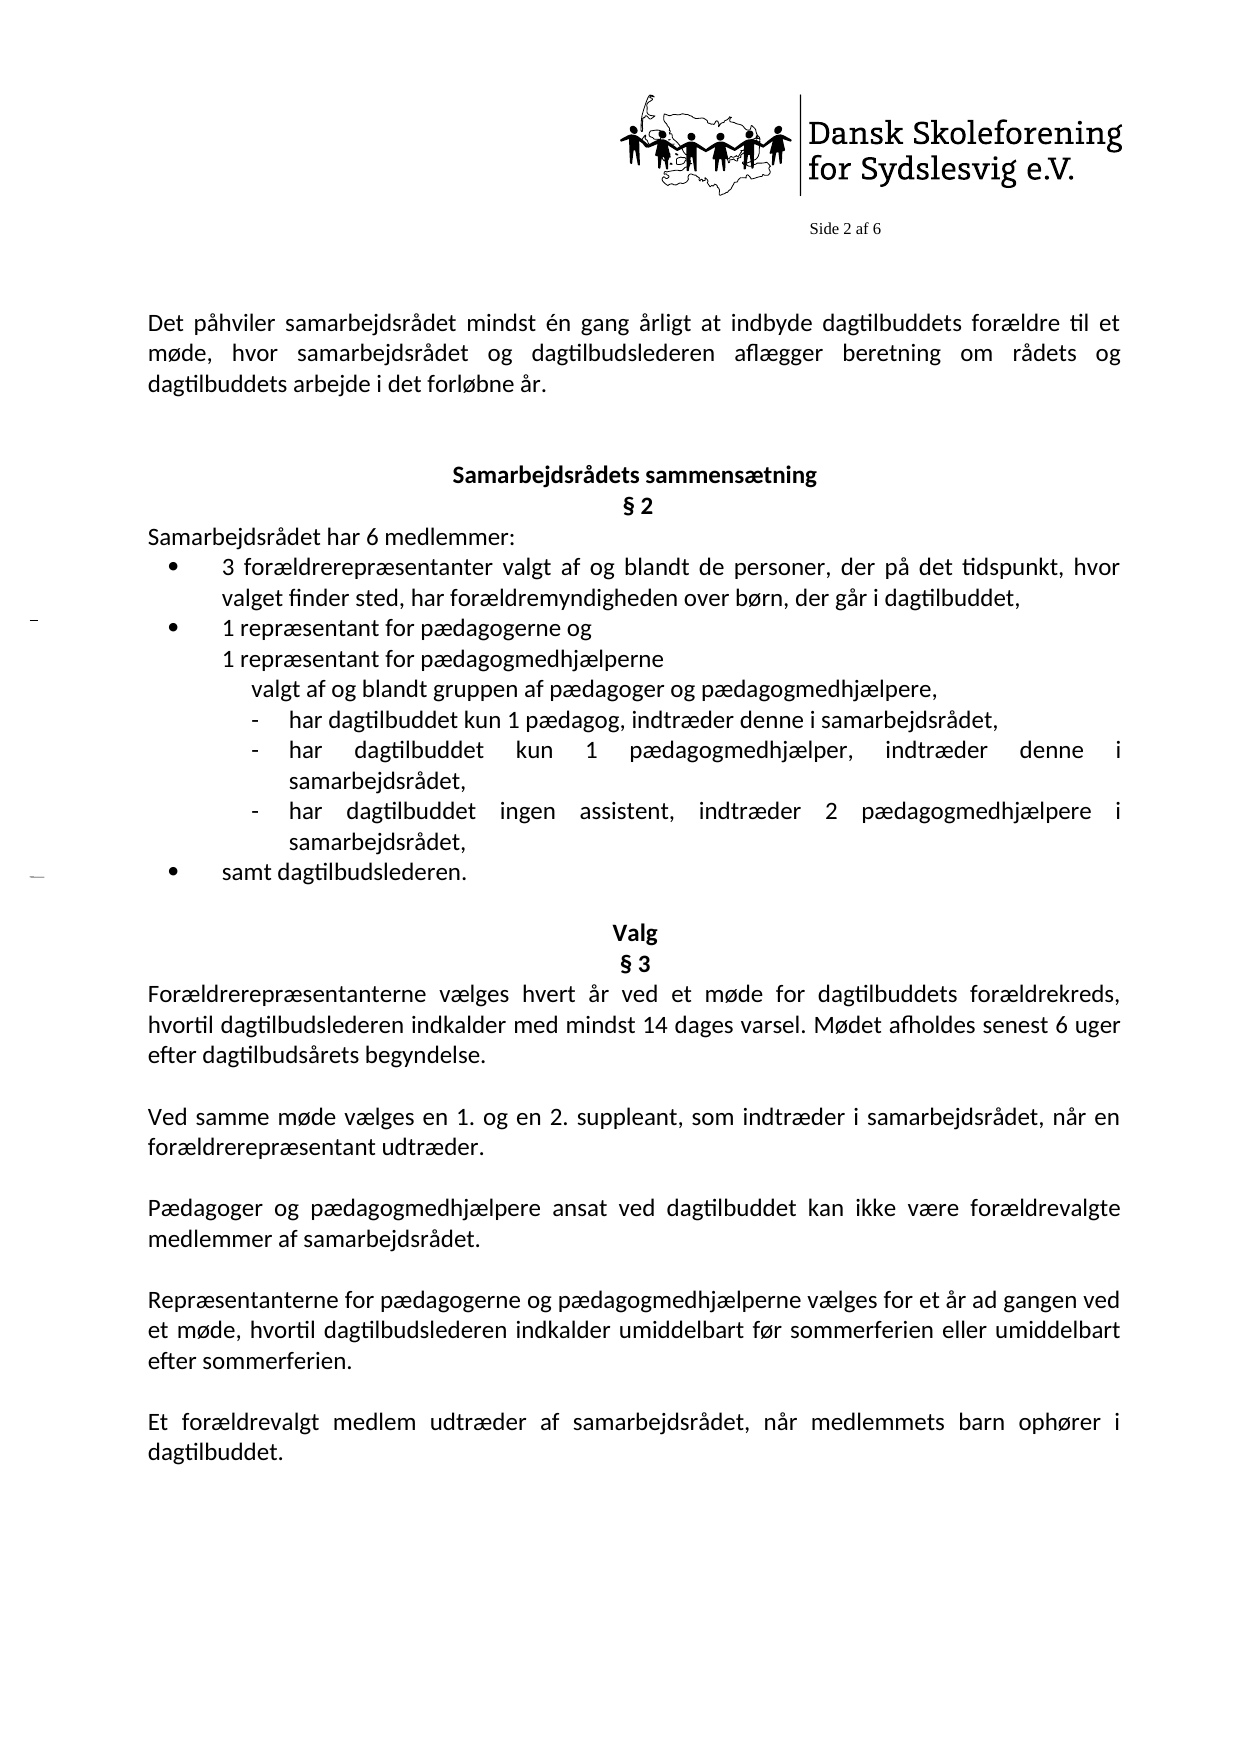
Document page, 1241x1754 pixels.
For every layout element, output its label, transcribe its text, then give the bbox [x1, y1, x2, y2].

text 1 repræsentant for pædagogerne og [169, 612, 1122, 643]
text Pædagoger og pædagogmedhjælpere ansat ved dagtilbuddet kan ikke være forældrevalgte medlemmer af samarbejdsrådet. [148, 1192, 1122, 1253]
text Forældrerepræsentanterne vælges hvert år ved et møde for dagtilbuddets forældrekreds, hvortil dagtilbudslederen indkalder med mindst 14 dages varsel. Mødet afholdes senest 6 uger efter dagtilbudsårets begyndelse. [148, 978, 1122, 1070]
text Det påhviler samarbejdsrådet mindst én gang årligt at indbyde dagtilbuddets forældre til et møde, hvor samarbejdsrådet og dagtilbudslederen aflægger beretning om rådets og dagtilbuddets arbejde i det forløbne år. [148, 307, 1122, 399]
text Ved samme møde vælges en 1. og en 2. suppleant, som indtræder i samarbejdsrådet, når en forældrerepræsentant udtræder. [148, 1101, 1122, 1162]
text Repræsentanterne for pædagogerne og pædagogmedhjælperne vælges for et år ad gangen ved et møde, hvortil dagtilbudslederen indkalder umiddelbart før sommerferien eller umiddelbart efter sommerferien. [148, 1284, 1122, 1375]
text - har dagtilbuddet kun 1 pædagogmedhjælper, indtræder denne i samarbejdsrådet, [251, 734, 1122, 795]
text Samarbejdsrådets sammensætning [148, 460, 1122, 490]
text § 3 [148, 948, 1122, 978]
text Samarbejdsrådet har 6 medlemmer: [148, 521, 1122, 551]
text - har dagtilbuddet kun 1 pædagog, indtræder denne i samarbejdsrådet, [251, 704, 1122, 734]
text Valg [148, 917, 1122, 948]
text 3 forældrerepræsentanter valgt af og blandt de personer, der på det tidspunkt, hvor valget finder sted, har forældremyndigheden over børn, der går i dagtilbuddet, [169, 551, 1122, 612]
text valgt af og blandt gruppen af pædagoger og pædagogmedhjælpere, [169, 673, 1122, 704]
text § 2 [148, 490, 1122, 521]
text 1 repræsentant for pædagogmedhjælperne [169, 643, 1122, 673]
text samt dagtilbudslederen. [169, 856, 1122, 887]
text - har dagtilbuddet ingen assistent, indtræder 2 pædagogmedhjælpere i samarbejdsrådet, [251, 795, 1122, 856]
text Et forældrevalgt medlem udtræder af samarbejdsrådet, når medlemmets barn ophører i dagtilbuddet. [148, 1406, 1122, 1467]
